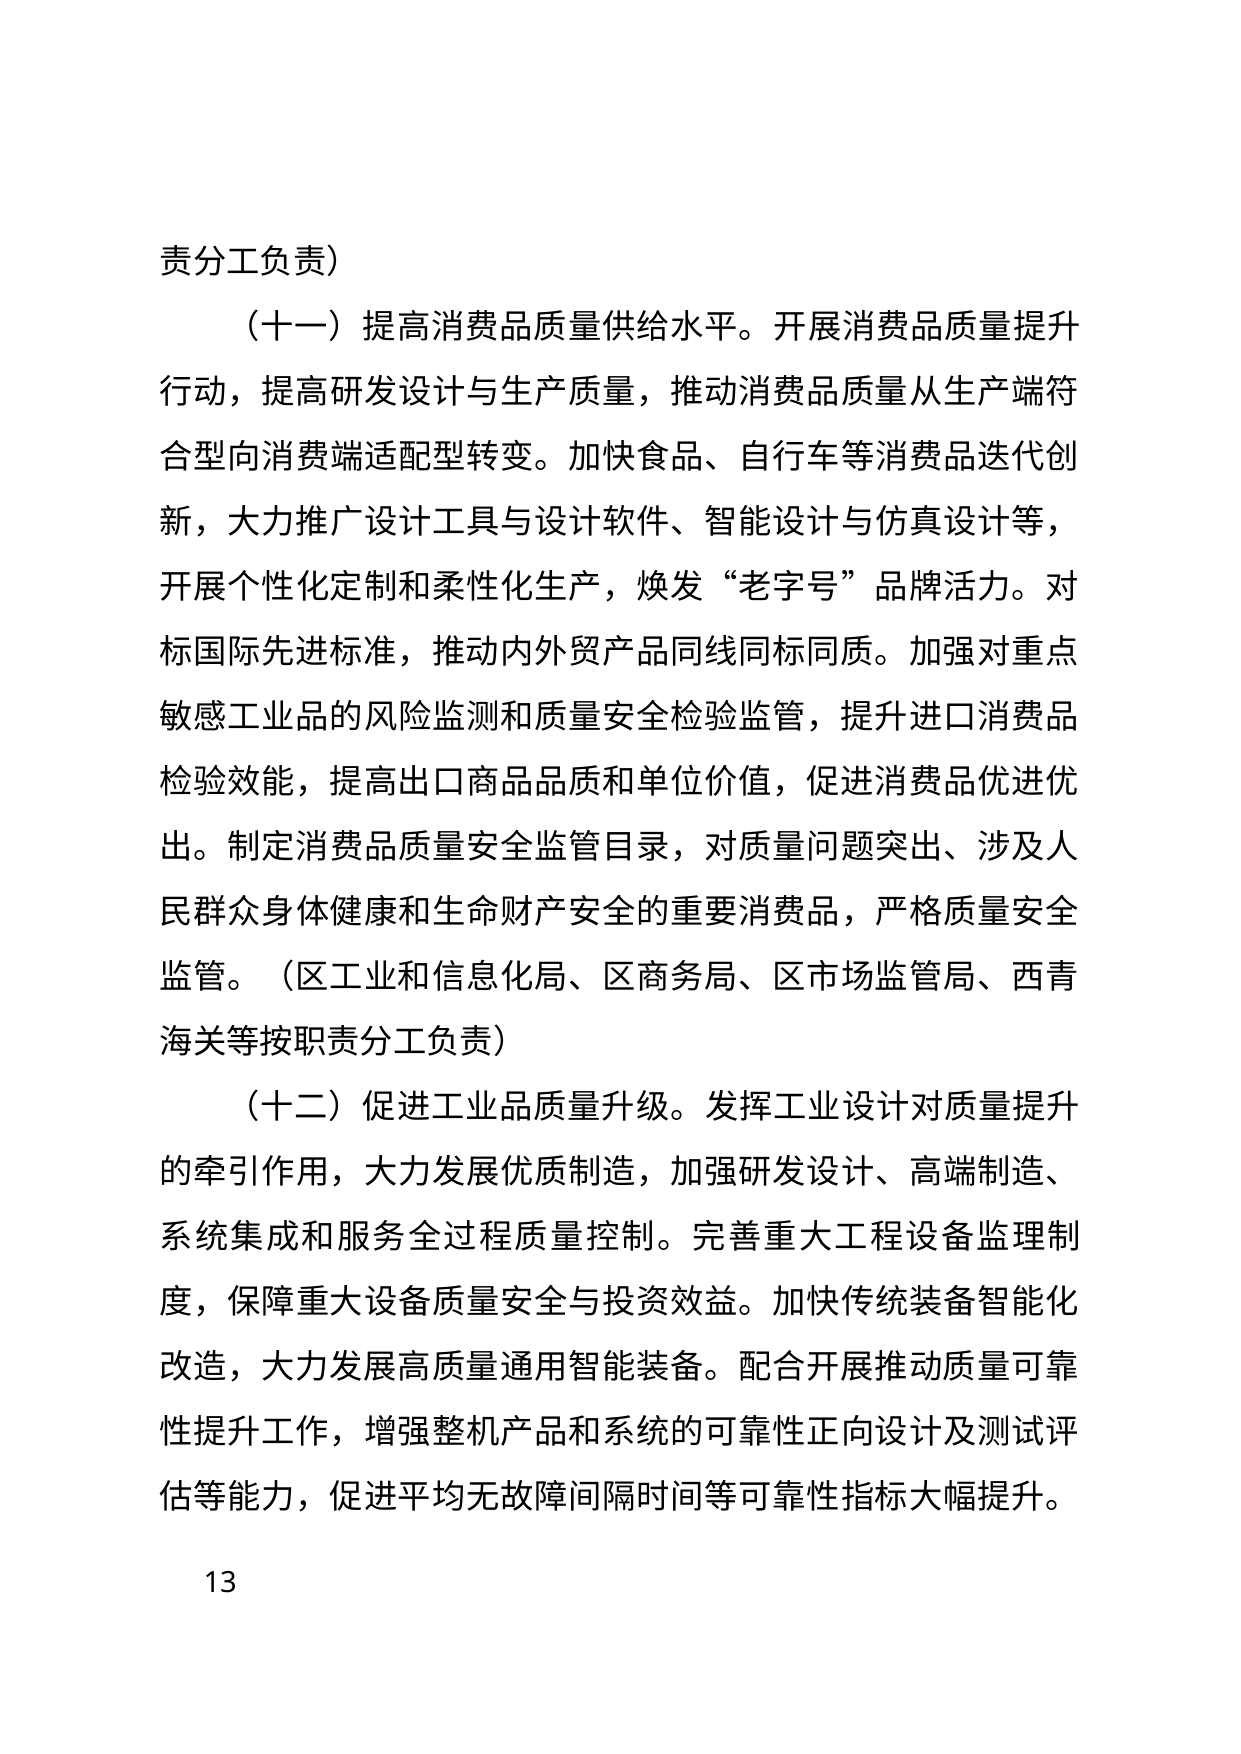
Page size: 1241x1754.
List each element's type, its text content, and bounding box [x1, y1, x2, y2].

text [159, 1072, 1081, 1527]
text （十一）提高消费品质量供给水平。开展消费品质量提升行动，提高研发设计与生产质量，推动消费品质量从生产端符合型向消费端适配型转变。加快食品、自行车等消费品迭代创新，大力推广设计工具与设计软件、智能设计与仿真设计等，开展个性化定制和柔性化生产，焕发“老字号”品牌活力。对标国际先进标准，推动内外贸产品同线同标同质。加强对重点敏感工业品的风险监测和质量安全检验监管，提升进口消费品检验效能，提高出口商品品质和单位价值，促进消费品优进优出。制定消费品质量安全监管目录，对质量问题突出、涉及人民群众身体健康和生命财产安全的重要消费品，严格质量安全监管。（区工业和信息化局、区商务局、区市场监管局、西青海关等按职责分工负责） [159, 292, 1081, 1072]
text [159, 227, 1081, 292]
